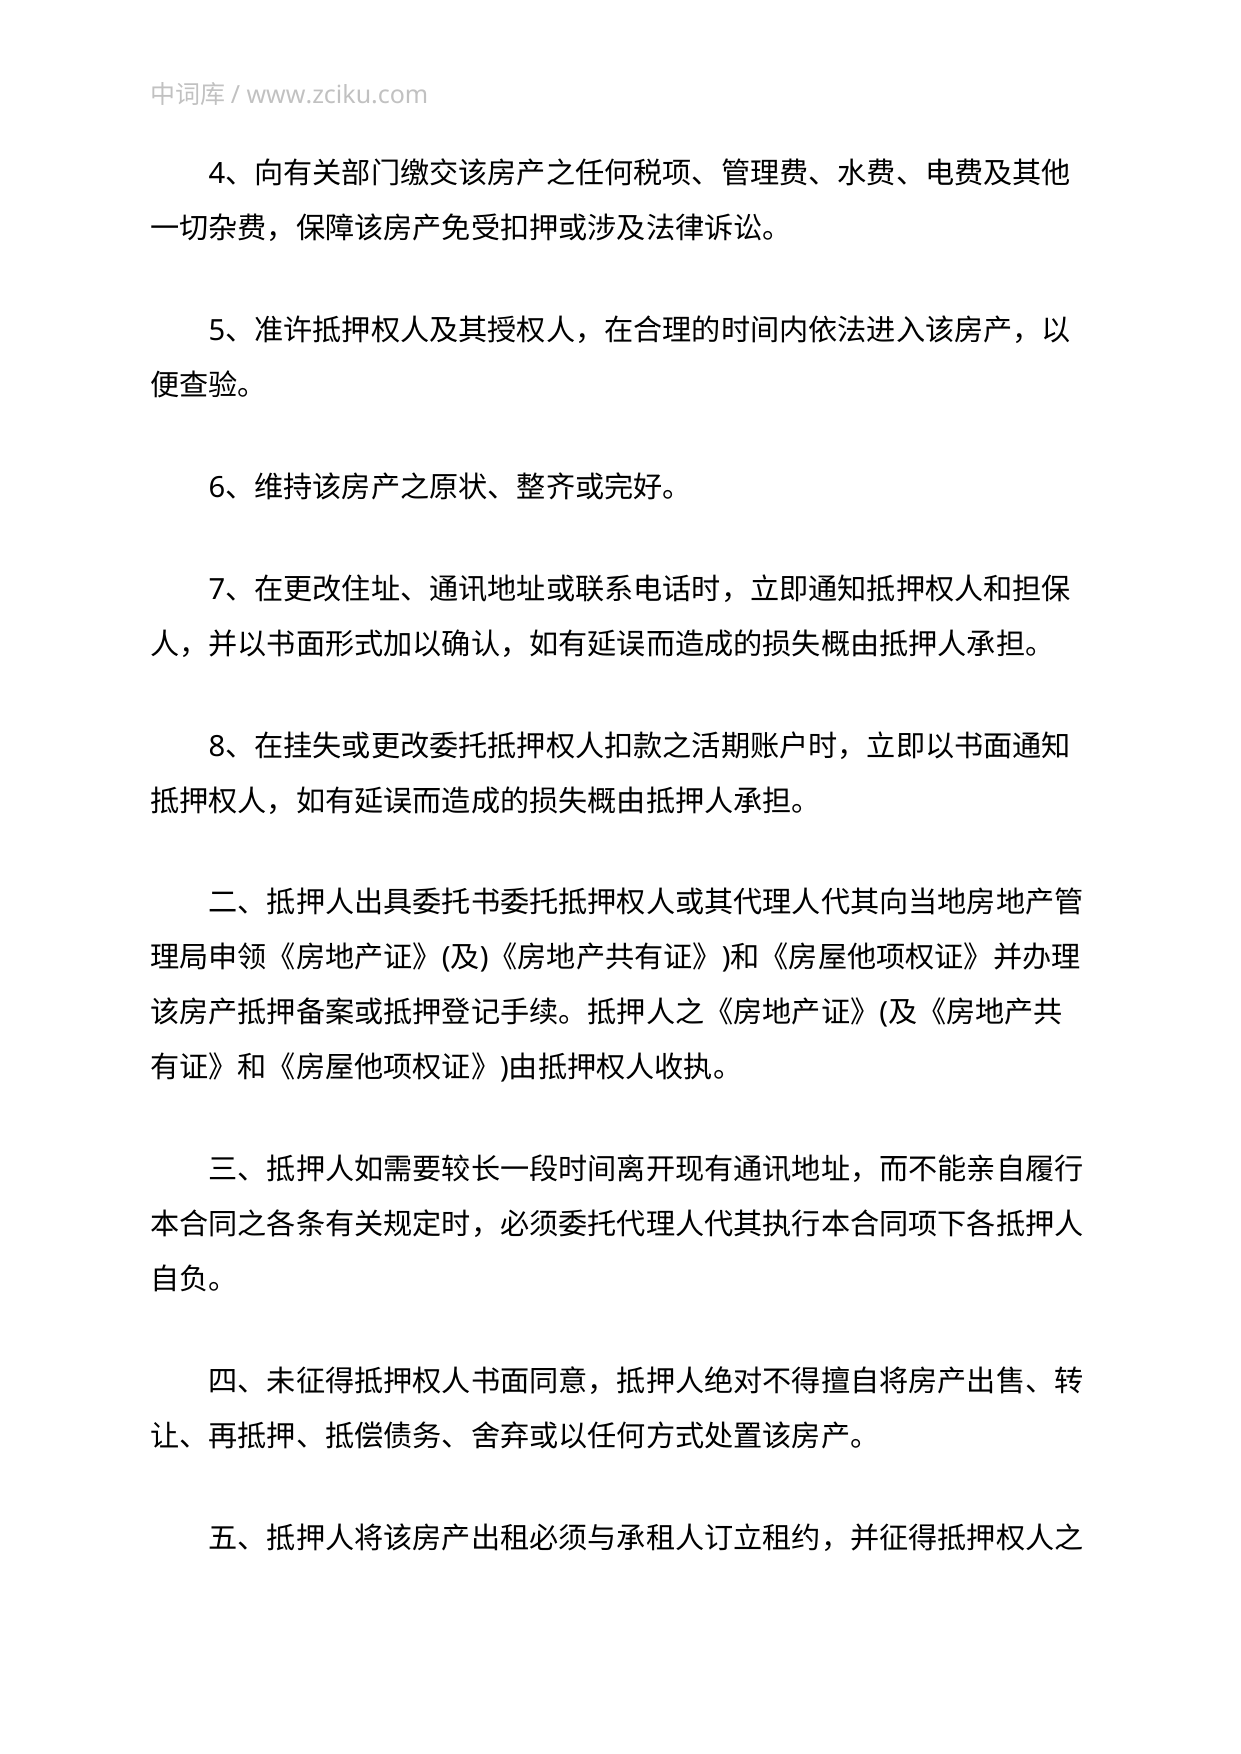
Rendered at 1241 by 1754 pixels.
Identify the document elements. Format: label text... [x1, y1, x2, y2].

text 四、未征得抵押权人书面同意，抵押人绝对不得擅自将房产出售、转让、再抵押、抵偿债务、舍弃或以任何方式处置该房产。 [150, 1357, 1090, 1455]
text 8、在挂失或更改委托抵押权人扣款之活期账户时，立即以书面通知抵押权人，如有延误而造成的损失概由抵押人承担。 [150, 722, 1090, 819]
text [150, 1514, 1090, 1556]
text 4、向有关部门缴交该房产之任何税项、管理费、水费、电费及其他一切杂费，保障该房产免受扣押或涉及法律诉讼。 [150, 150, 1090, 247]
text 二、抵押人出具委托书委托抵押权人或其代理人代其向当地房地产管理局申领《房地产证》(及)《房地产共有证》)和《房屋他项权证》并办理该房产抵押备案或抵押登记手续。抵押人之《房地产证》(及《房地产共有证》和《房屋他项权证》)由抵押权人收执。 [150, 879, 1090, 1086]
text 5、准许抵押权人及其授权人，在合理的时间内依法进入该房产，以便查验。 [150, 307, 1090, 404]
text 三、抵押人如需要较长一段时间离开现有通讯地址，而不能亲自履行本合同之各条有关规定时，必须委托代理人代其执行本合同项下各抵押人自负。 [150, 1146, 1090, 1298]
text 7、在更改住址、通讯地址或联系电话时，立即通知抵押权人和担保人，并以书面形式加以确认，如有延误而造成的损失概由抵押人承担。 [150, 566, 1090, 663]
text 6、维持该房产之原状、整齐或完好。 [150, 463, 1090, 506]
